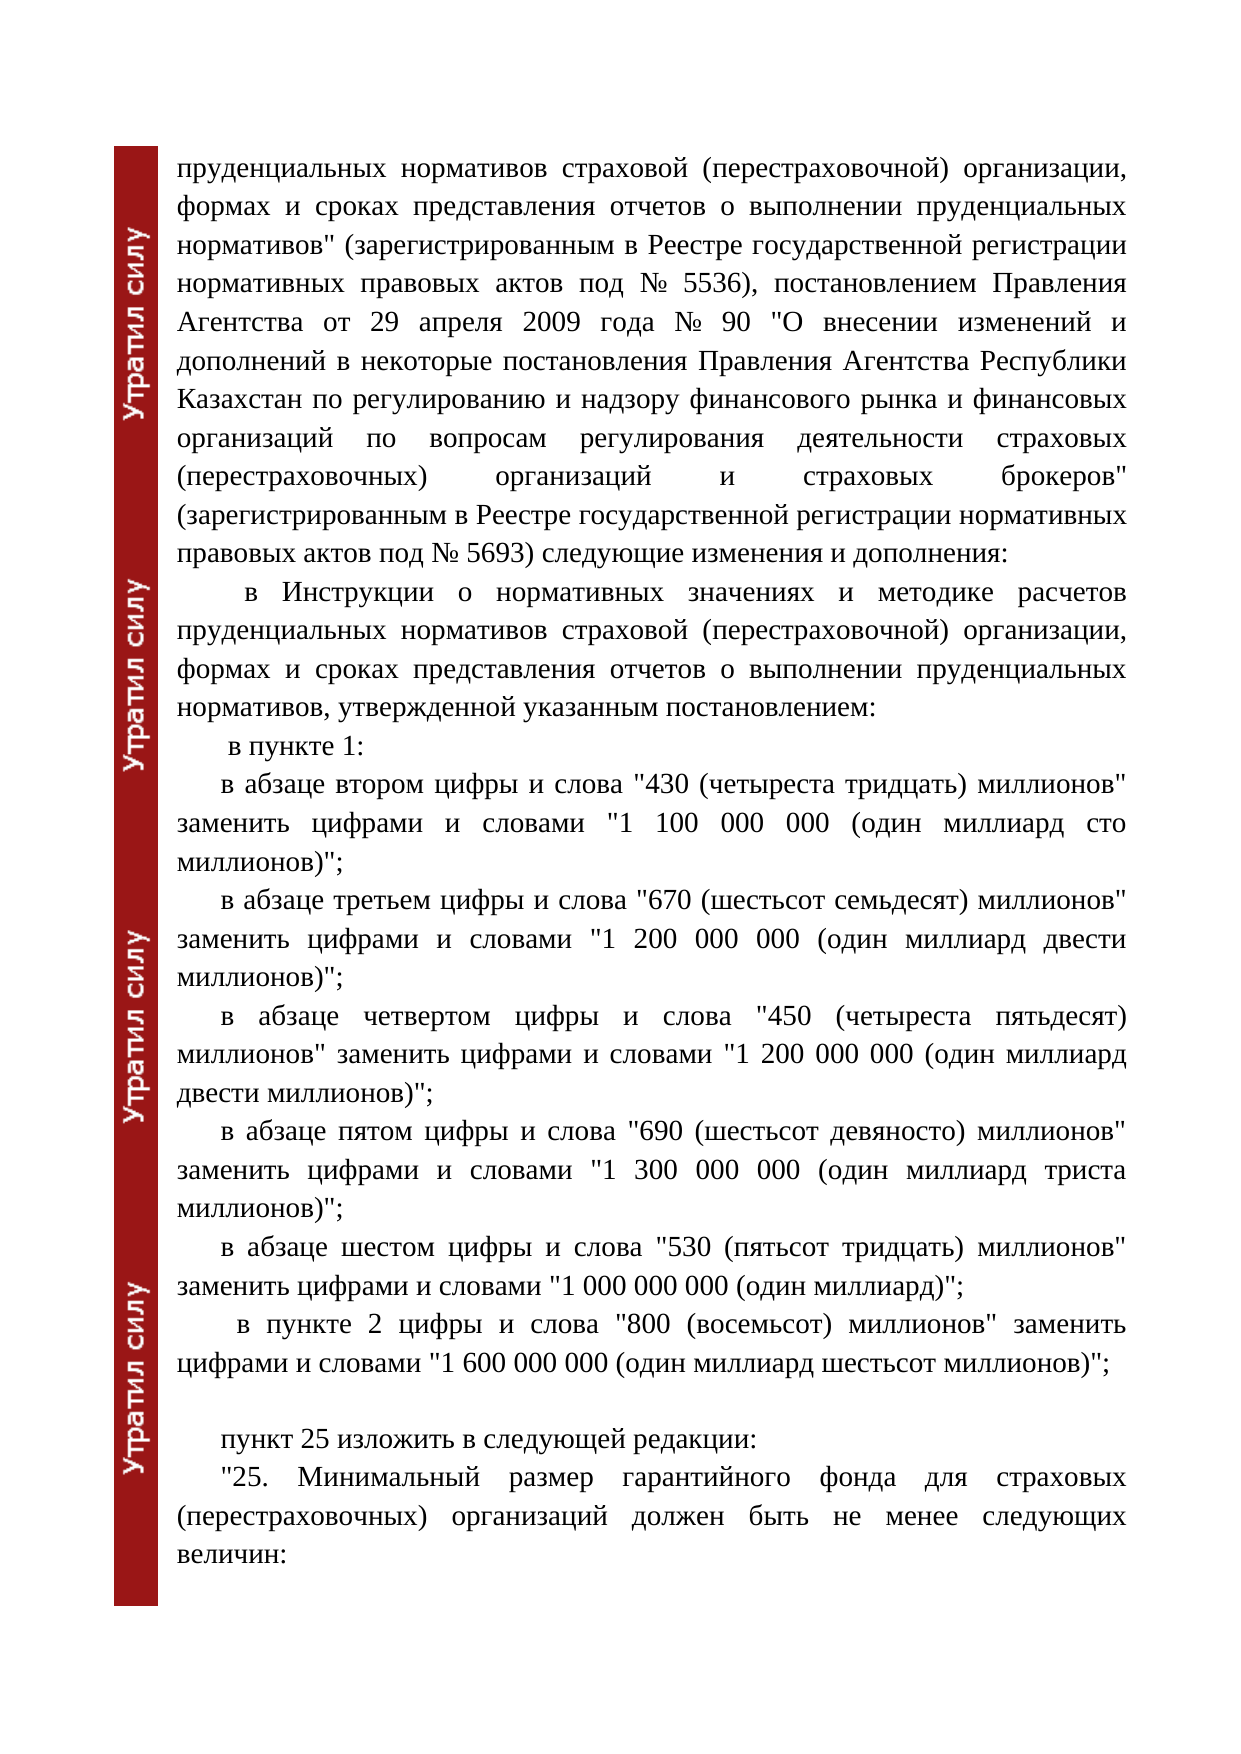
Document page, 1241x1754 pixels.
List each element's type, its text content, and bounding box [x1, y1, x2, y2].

picture [114, 877, 158, 882]
text в абзаце втором цифры и слова "430 (четыреста тридцать) миллионов" заменить цифрами и словами "1 100 000 000 (один миллиард сто миллионов)"; [112, 767, 1128, 877]
text "25. Минимальный размер гарантийного фонда для страховых (перестраховочных) организаций должен быть не менее следующих величин: [112, 1459, 1128, 1570]
text в абзаце третьем цифры и слова "670 (шестьсот семьдесят) миллионов" заменить цифрами и словами "1 200 000 000 (один миллиард двести миллионов)"; [112, 882, 1128, 993]
picture [114, 146, 158, 150]
picture [114, 1454, 158, 1459]
text в пункте 2 цифры и слова "800 (восемьсот) миллионов" заменить цифрами и словами "1 600 000 000 (один миллиард шестьсот миллионов)"; [112, 1306, 1128, 1378]
picture [114, 993, 158, 998]
text пункт 25 изложить в следующей редакции: [112, 1421, 1128, 1454]
text в пункте 1: [112, 728, 1128, 762]
picture [114, 569, 158, 574]
picture [114, 1301, 158, 1306]
text в абзаце четвертом цифры и слова "450 (четыреста пятьдесят) миллионов" заменить цифрами и словами "1 200 000 000 (один миллиард двести миллионов)"; [112, 998, 1128, 1108]
picture [114, 762, 158, 767]
picture [114, 1378, 158, 1421]
picture [114, 1570, 158, 1606]
picture [114, 1108, 158, 1113]
text в абзаце шестом цифры и слова "530 (пятьсот тридцать) миллионов" заменить цифрами и словами "1 000 000 000 (один миллиард)"; [112, 1229, 1128, 1301]
text в Инструкции о нормативных значениях и методике расчетов пруденциальных нормативов страховой (перестраховочной) организации, формах и сроках представления отчетов о выполнении пруденциальных нормативов, утвержденной указанным постановлением: [112, 574, 1128, 723]
picture [114, 1224, 158, 1229]
picture [114, 723, 158, 728]
text в абзаце пятом цифры и слова "690 (шестьсот девяносто) миллионов" заменить цифрами и словами "1 300 000 000 (один миллиард триста миллионов)"; [112, 1113, 1128, 1224]
